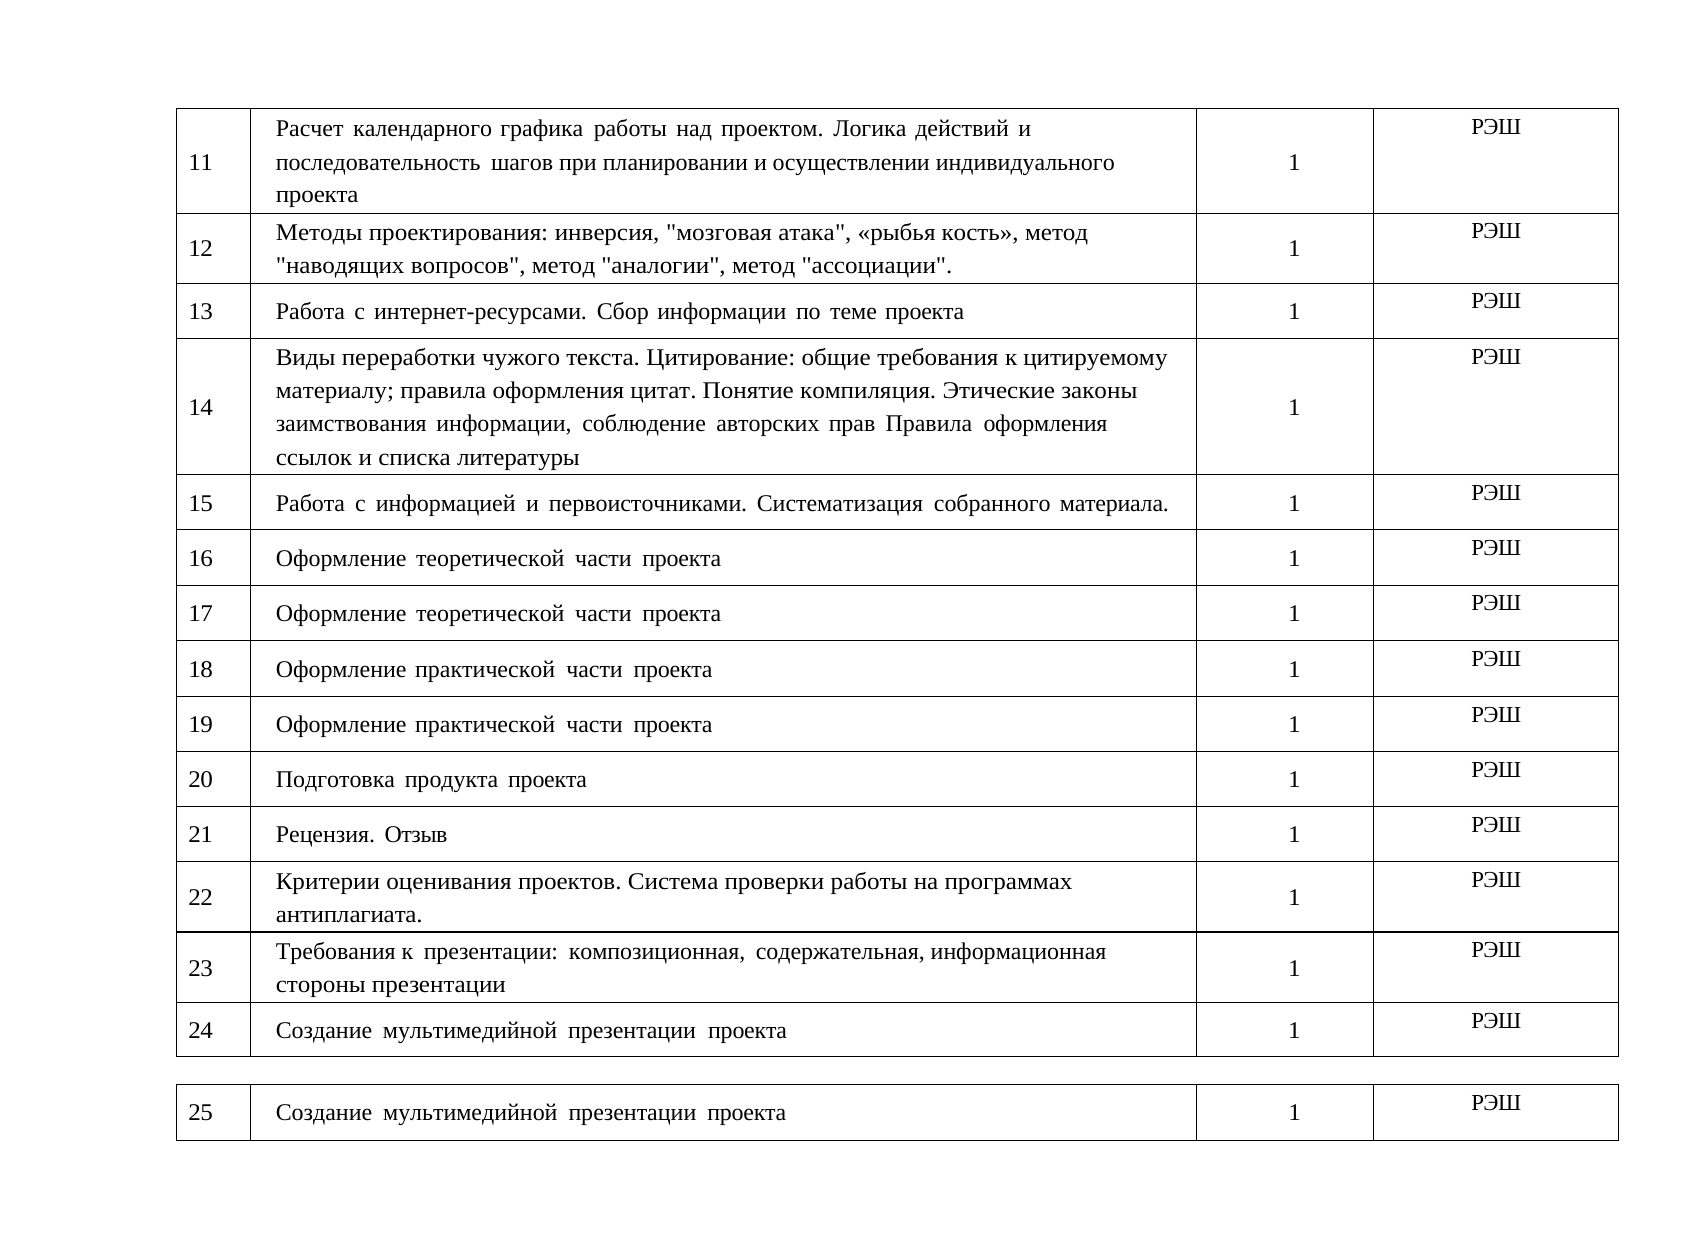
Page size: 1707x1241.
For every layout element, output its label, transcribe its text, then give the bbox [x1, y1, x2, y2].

table_cell 1 [1197, 214, 1373, 283]
table_cell 22 [177, 862, 250, 931]
table_cell 13 [177, 284, 250, 338]
table_cell Работа с интернет-ресурсами. Сбор информации по теме проекта [251, 284, 1196, 338]
table_cell 24 [177, 1003, 250, 1056]
table_cell 1 [1197, 1003, 1373, 1056]
table_cell Оформление практической части проекта [251, 697, 1196, 751]
table_cell 20 [177, 752, 250, 806]
table_cell РЭШ [1374, 475, 1618, 529]
table_cell Виды переработки чужого текста. Цитирование: общие требования к цитируемому материалу; правила оформления цитат. Понятие компиляция. Этические законы заимствования информации, соблюдение авторских прав Правила оформления ссылок и списка литературы [251, 339, 1196, 474]
table_cell РЭШ [1374, 862, 1618, 931]
table_cell РЭШ [1374, 214, 1618, 283]
table_cell 1 [1197, 697, 1373, 751]
table_cell РЭШ [1374, 752, 1618, 806]
table_cell Оформление теоретической части проекта [251, 586, 1196, 640]
table_cell 1 [1197, 339, 1373, 474]
table_cell 12 [177, 214, 250, 283]
table_cell Методы проектирования: инверсия, "мозговая атака", «рыбья кость», метод "наводящих вопросов", метод "аналогии", метод "ассоциации". [251, 214, 1196, 283]
table_cell РЭШ [1374, 1003, 1618, 1056]
table_header 1 [1197, 109, 1373, 212]
table_cell 19 [177, 697, 250, 751]
table_cell 1 [1197, 475, 1373, 529]
table_cell Оформление теоретической части проекта [251, 530, 1196, 584]
table_cell РЭШ [1374, 641, 1618, 696]
table_cell 1 [1197, 586, 1373, 640]
table_cell 21 [177, 807, 250, 861]
table_cell 1 [1197, 641, 1373, 696]
table_header 11 [177, 109, 250, 212]
table_header РЭШ [1374, 1085, 1618, 1139]
table_cell Работа с информацией и первоисточниками. Систематизация собранного материала. [251, 475, 1196, 529]
table_cell 1 [1197, 807, 1373, 861]
table_header РЭШ [1374, 109, 1618, 212]
table_header 1 [1197, 1085, 1373, 1139]
table_cell Требования к презентации: композиционная, содержательная, информационная стороны презентации [251, 933, 1196, 1002]
table_cell Оформление практической части проекта [251, 641, 1196, 696]
table_cell Подготовка продукта проекта [251, 752, 1196, 806]
table_cell Создание мультимедийной презентации проекта [251, 1003, 1196, 1056]
table_cell 1 [1197, 284, 1373, 338]
table_cell 1 [1197, 862, 1373, 931]
table_cell РЭШ [1374, 807, 1618, 861]
table_header Создание мультимедийной презентации проекта [251, 1085, 1196, 1139]
table_cell 1 [1197, 530, 1373, 584]
table_cell Критерии оценивания проектов. Система проверки работы на программах антиплагиата. [251, 862, 1196, 931]
table_cell 1 [1197, 933, 1373, 1002]
table_cell Рецензия. Отзыв [251, 807, 1196, 861]
table_cell 15 [177, 475, 250, 529]
table_cell 14 [177, 339, 250, 474]
table_cell РЭШ [1374, 530, 1618, 584]
table_cell РЭШ [1374, 586, 1618, 640]
table_header 25 [177, 1085, 250, 1139]
table_cell РЭШ [1374, 697, 1618, 751]
table_cell 17 [177, 586, 250, 640]
table_cell РЭШ [1374, 933, 1618, 1002]
table_cell РЭШ [1374, 284, 1618, 338]
table_header Расчет календарного графика работы над проектом. Логика действий и последовательность шагов при планировании и осуществлении индивидуального проекта [251, 109, 1196, 212]
table_cell 1 [1197, 752, 1373, 806]
table_cell 23 [177, 933, 250, 1002]
table_cell РЭШ [1374, 339, 1618, 474]
table_cell 16 [177, 530, 250, 584]
table_cell 18 [177, 641, 250, 696]
